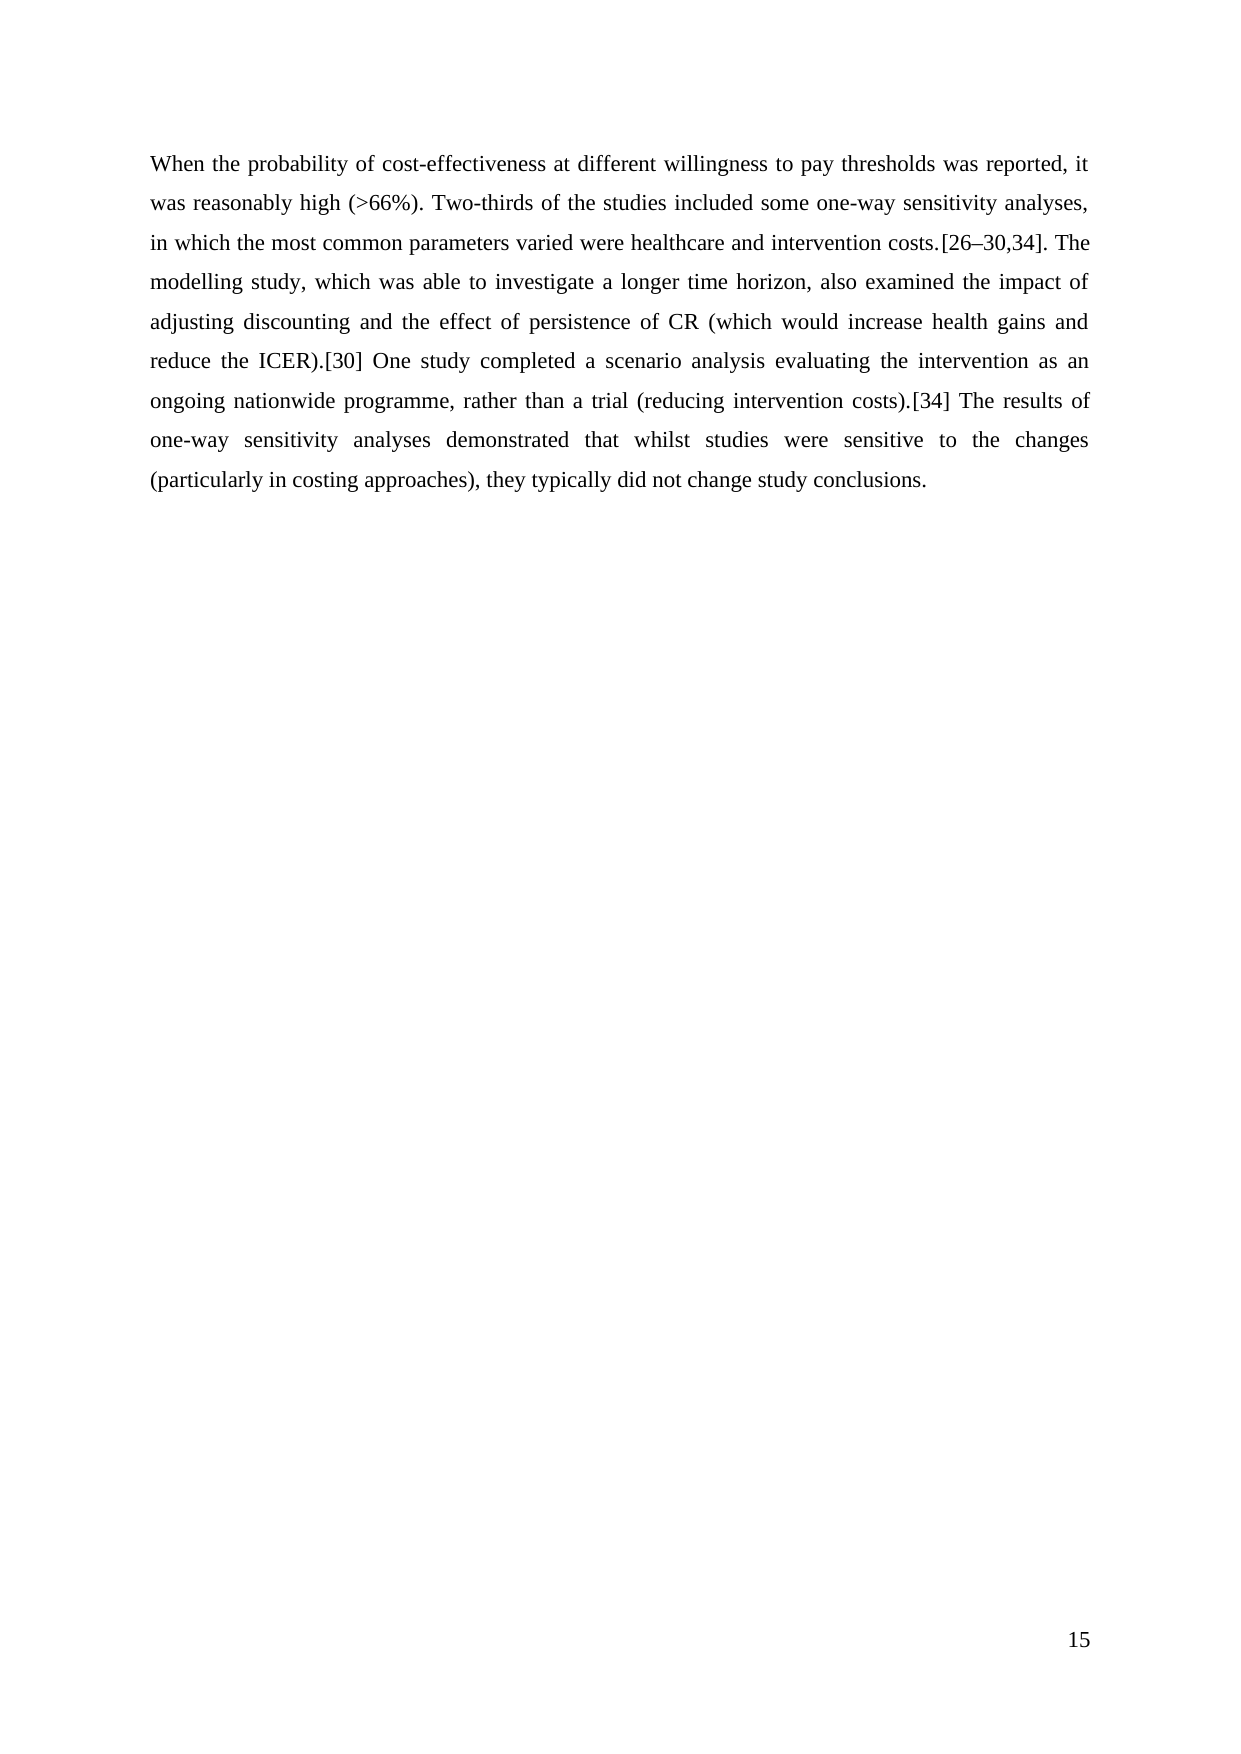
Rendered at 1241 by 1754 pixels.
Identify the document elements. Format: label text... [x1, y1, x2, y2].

text When the probability of cost-effectiveness at different willingness to pay thresholds was reported, it was reasonably high (>66%). Two-thirds of the studies included some one-way sensitivity analyses, in which the most common parameters varied were healthcare and intervention costs.[26–30,34]. The modelling study, which was able to investigate a longer time horizon, also examined the impact of adjusting discounting and the effect of persistence of CR (which would increase health gains and reduce the ICER).[30] One study completed a scenario analysis evaluating the intervention as an ongoing nationwide programme, rather than a trial (reducing intervention costs).[34] The results of one-way sensitivity analyses demonstrated that whilst studies were sensitive to the changes (particularly in costing approaches), they typically did not change study conclusions. [150, 150, 1090, 492]
